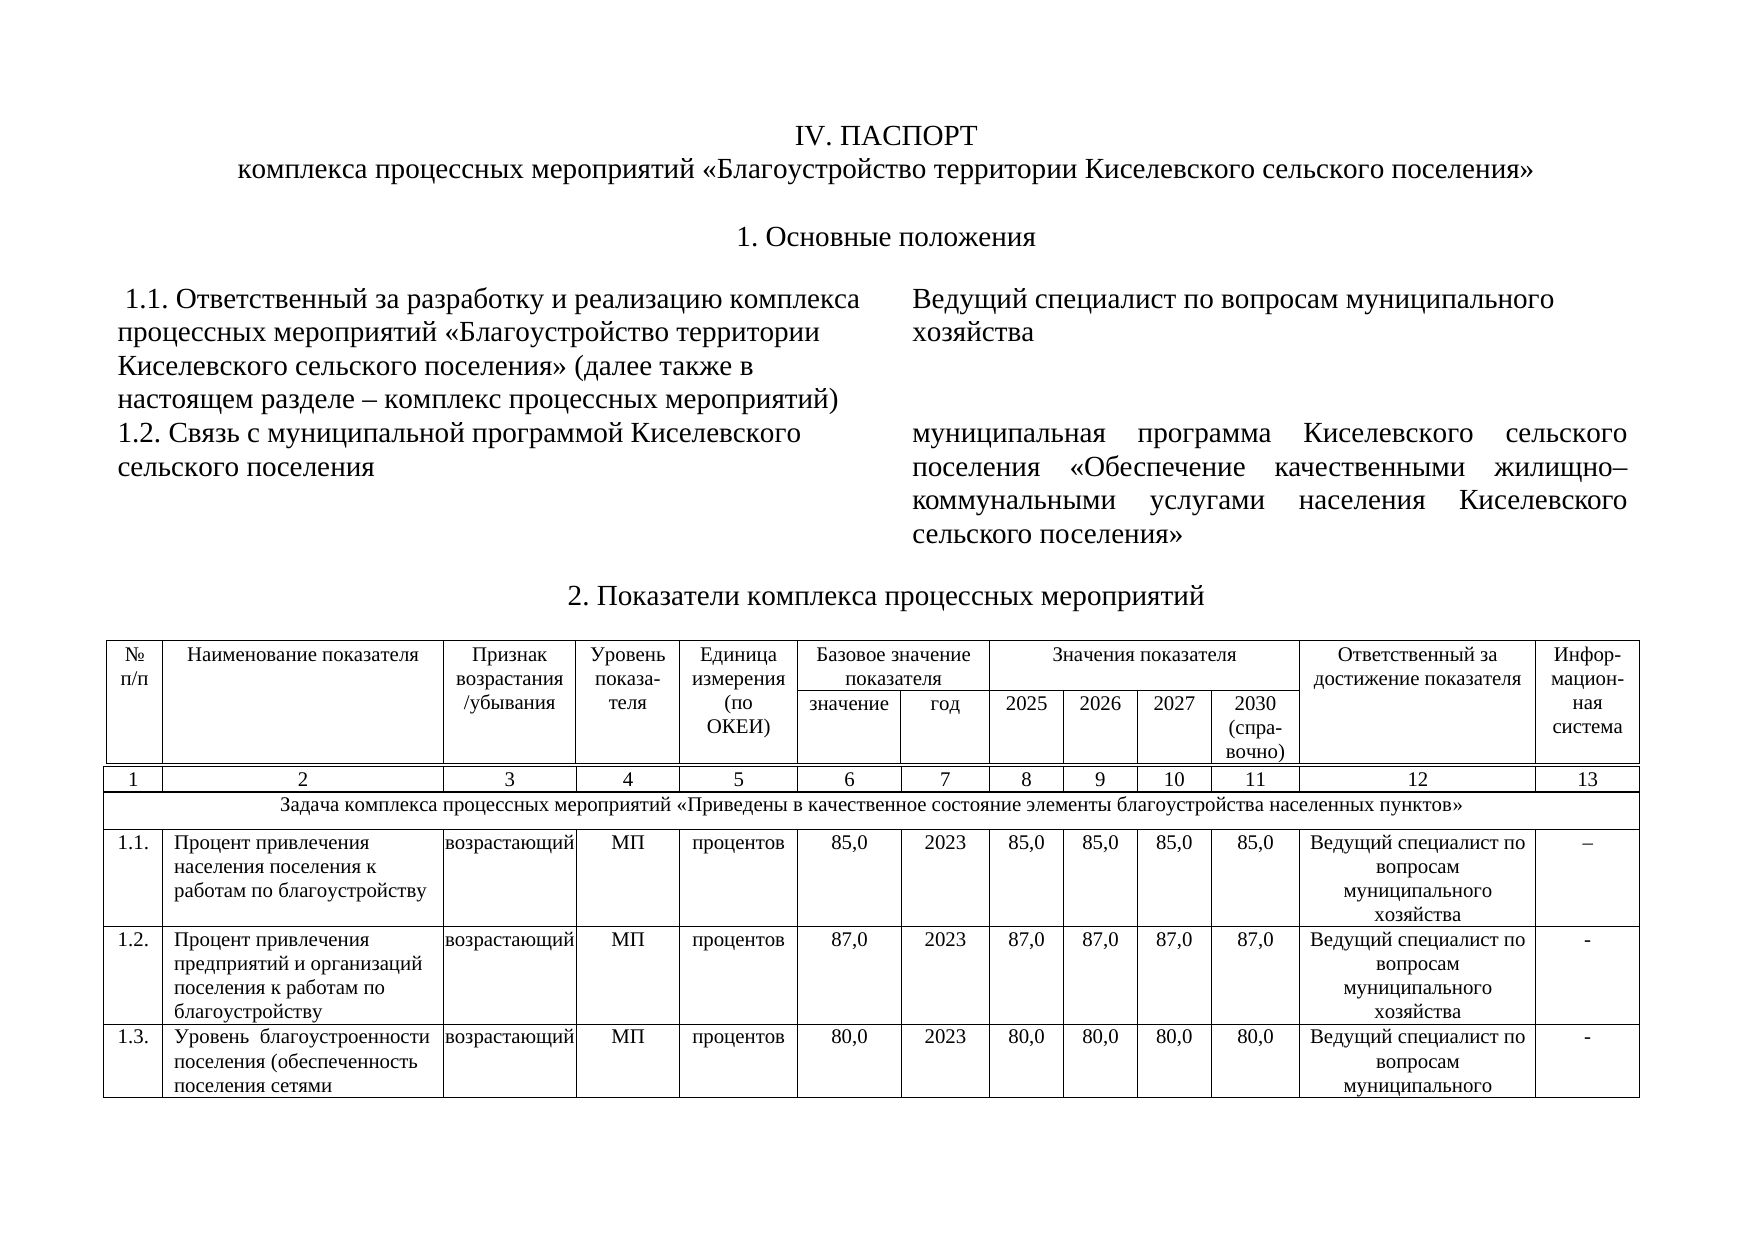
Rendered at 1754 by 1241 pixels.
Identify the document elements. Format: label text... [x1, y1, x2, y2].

table_cell значение [798, 691, 900, 763]
table_cell муниципальная программа Киселевского сельского поселения «Обеспечение качественными жилищно–коммунальными услугами населения Киселевского сельского поселения» [901, 415, 1639, 549]
table_cell 80,0 [990, 1025, 1063, 1097]
table_header 1 [104, 767, 162, 791]
table_header Инфор-мацион-ная система [1536, 641, 1639, 763]
text 2. Показатели комплекса процессных мероприятий [103, 578, 1668, 612]
table_header 1.1. Ответственный за разработку и реализацию комплекса процессных мероприятий «Благоустройство территории Киселевского сельского поселения» (далее также в настоящем разделе – комплекс процессных мероприятий) [106, 281, 901, 415]
table_header 11 [1212, 767, 1299, 791]
table_cell 80,0 [1212, 1025, 1299, 1097]
text IV. ПАСПОРТ [103, 118, 1668, 152]
table_cell 1.3. [104, 1025, 162, 1097]
table_cell 80,0 [1138, 1025, 1211, 1097]
table_cell 2026 [1064, 691, 1137, 763]
table_cell 2027 [1138, 691, 1211, 763]
table_header Ответственный за достижение показателя [1300, 641, 1535, 763]
table_header Ведущий специалист по вопросам муниципального хозяйства [901, 281, 1639, 415]
table_header 7 [902, 767, 989, 791]
table_cell Процент привлечения предприятий и организаций поселения к работам по благоустройству [163, 927, 443, 1023]
table_cell 87,0 [1212, 927, 1299, 1023]
table_cell 2023 [902, 1025, 989, 1097]
table_cell 1.2. Связь с муниципальной программой Киселевского сельского поселения [106, 415, 901, 549]
table_header 5 [680, 767, 797, 791]
table_cell - [1536, 927, 1639, 1023]
table_cell 1.2. [104, 927, 162, 1023]
table_cell МП [577, 1025, 679, 1097]
table_cell возрастающий [444, 1025, 576, 1097]
table_cell год [901, 691, 989, 763]
text 1. Основные положения [103, 219, 1668, 252]
table_header Единица измерения (по ОКЕИ) [680, 641, 797, 763]
table_cell Ведущий специалист по вопросам муниципального хозяйства [1300, 830, 1535, 926]
table_header 6 [798, 767, 901, 791]
table_cell 2030 (спра-вочно) [1212, 691, 1299, 763]
table_header Уровень показа-теля [576, 641, 679, 763]
table_cell возрастающий [444, 830, 576, 926]
table_cell процентов [680, 927, 797, 1023]
table_cell 87,0 [990, 927, 1063, 1023]
table_header Базовое значение показателя [798, 641, 989, 689]
table_cell 87,0 [1138, 927, 1211, 1023]
table_header Значения показателя [990, 641, 1299, 689]
table_cell 2025 [990, 691, 1063, 763]
table_header Наименование показателя [163, 641, 443, 763]
table_cell МП [577, 830, 679, 926]
table_cell процентов [680, 830, 797, 926]
table_cell 85,0 [798, 830, 901, 926]
table_header 4 [577, 767, 679, 791]
table_cell Задача комплекса процессных мероприятий «Приведены в качественное состояние элементы благоустройства населенных пунктов» [104, 793, 1639, 829]
table_header Признак возрастания/убывания [444, 641, 575, 763]
table_cell процентов [680, 1025, 797, 1097]
table_cell 2023 [902, 830, 989, 926]
table_cell 85,0 [990, 830, 1063, 926]
table_header № п/п [107, 641, 162, 763]
table_cell 1.1. [104, 830, 162, 926]
table_header 10 [1138, 767, 1211, 791]
table_cell Ведущий специалист по вопросам муниципального хозяйства [1300, 927, 1535, 1023]
table_header 2 [163, 767, 443, 791]
table_header 8 [990, 767, 1063, 791]
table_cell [1300, 1025, 1535, 1097]
table_cell МП [577, 927, 679, 1023]
table_cell – [1536, 830, 1639, 926]
text комплекса процессных мероприятий «Благоустройство территории Киселевского сельского поселения» [103, 152, 1668, 185]
table_header 9 [1064, 767, 1137, 791]
table_cell 85,0 [1138, 830, 1211, 926]
table_cell 85,0 [1064, 830, 1137, 926]
table_cell 87,0 [1064, 927, 1137, 1023]
table_cell 85,0 [1212, 830, 1299, 926]
table_cell возрастающий [444, 927, 576, 1023]
table_cell 2023 [902, 927, 989, 1023]
table_cell 80,0 [798, 1025, 901, 1097]
table_header 13 [1536, 767, 1639, 791]
table_cell 80,0 [1064, 1025, 1137, 1097]
table_header 3 [444, 767, 576, 791]
table_cell Процент привлечения населения поселения к работам по благоустройству [163, 830, 443, 926]
table_header 12 [1300, 767, 1535, 791]
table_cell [163, 1025, 443, 1097]
table_cell - [1536, 1025, 1639, 1097]
table_cell 87,0 [798, 927, 901, 1023]
